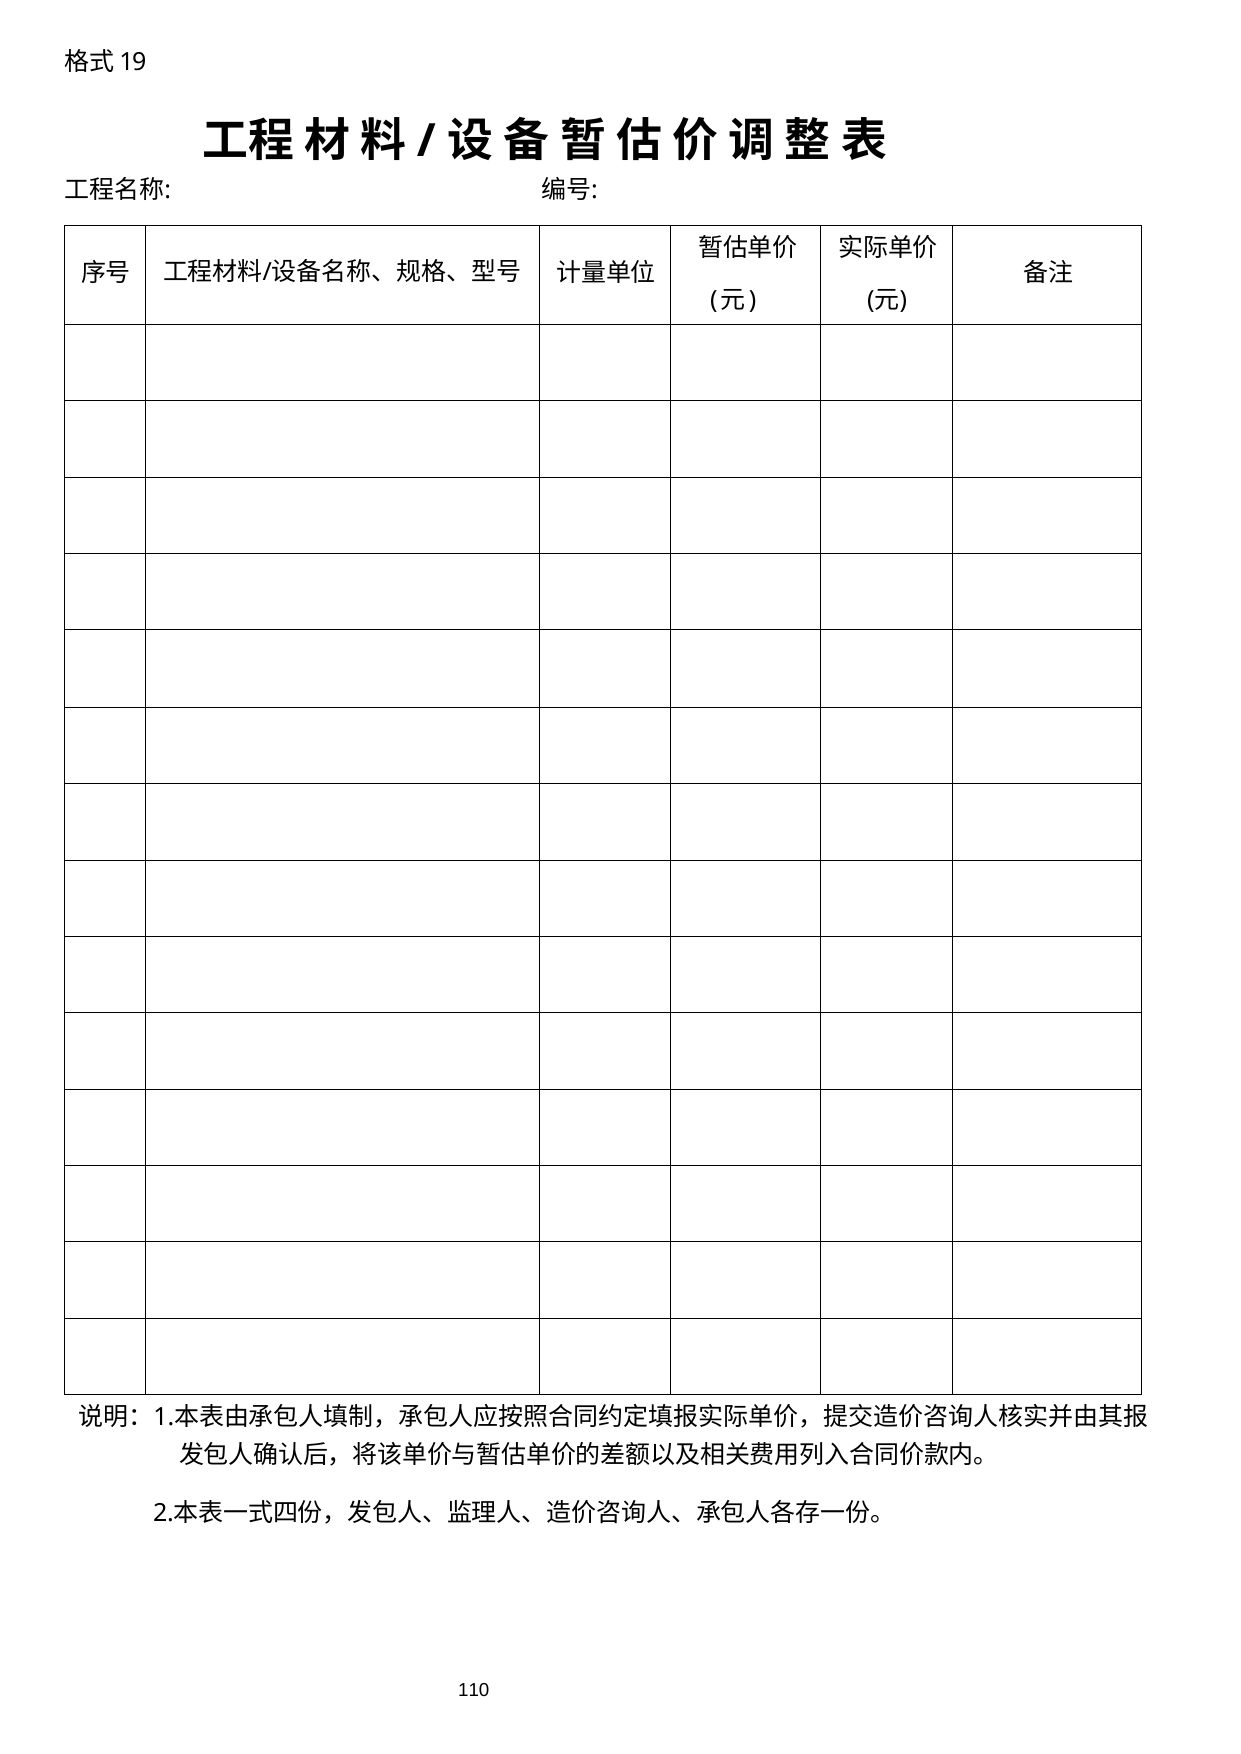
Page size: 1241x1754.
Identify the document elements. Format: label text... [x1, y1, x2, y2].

table_cell [65, 1166, 145, 1241]
table_cell [671, 554, 820, 629]
table_cell [65, 708, 145, 783]
table_cell [671, 1242, 820, 1317]
table_cell [146, 325, 539, 400]
table_cell [146, 937, 539, 1012]
table_cell [65, 1090, 145, 1165]
table_cell [146, 478, 539, 553]
table_cell [540, 937, 670, 1012]
table_cell [821, 1319, 952, 1394]
table_cell [671, 708, 820, 783]
table_cell [671, 1319, 820, 1394]
table_header 暂估单价 (元) [671, 226, 820, 324]
table_cell [540, 630, 670, 707]
table_cell [65, 1319, 145, 1394]
table_cell [146, 1319, 539, 1394]
table_cell [540, 1090, 670, 1165]
table_cell [821, 1090, 952, 1165]
table_cell [540, 401, 670, 476]
table_cell [953, 1166, 1141, 1241]
table_cell [65, 784, 145, 859]
table_cell [953, 1013, 1141, 1088]
table_cell [65, 1013, 145, 1088]
table_cell [540, 554, 670, 629]
table_cell [540, 1319, 670, 1394]
table_cell [540, 1166, 670, 1241]
table_cell [540, 708, 670, 783]
table_cell [953, 401, 1141, 476]
table_cell [821, 937, 952, 1012]
table_header 备注 [953, 226, 1141, 324]
table_cell [540, 325, 670, 400]
table_header 工程材料/设备名称、规格、型号 [146, 226, 539, 324]
table_cell [821, 784, 952, 859]
table_cell [821, 708, 952, 783]
table_cell [821, 861, 952, 936]
table_cell [953, 630, 1141, 707]
text 工程 材 料 / 设 备 暂 估 价 调 整 表 [64, 103, 1152, 170]
table_cell [65, 478, 145, 553]
table_cell [953, 325, 1141, 400]
table_cell [65, 861, 145, 936]
table_cell [146, 554, 539, 629]
table_cell [671, 478, 820, 553]
table_cell [671, 630, 820, 707]
table_cell [146, 1166, 539, 1241]
table_cell [821, 554, 952, 629]
table_cell [953, 784, 1141, 859]
table_cell [953, 861, 1141, 936]
table_cell [953, 708, 1141, 783]
table_cell [65, 401, 145, 476]
text 发包人确认后，将该单价与暂估单价的差额以及相关费用列入合同价款内。 [179, 1450, 1152, 1499]
table_cell [540, 861, 670, 936]
table_cell [146, 630, 539, 707]
table_cell [65, 325, 145, 400]
table_cell [821, 1166, 952, 1241]
table_cell [821, 325, 952, 400]
table_cell [671, 325, 820, 400]
table_cell [671, 861, 820, 936]
table_cell [65, 1242, 145, 1317]
table_cell [146, 401, 539, 476]
table_cell [953, 1319, 1141, 1394]
table_cell [821, 630, 952, 707]
table_cell [953, 1090, 1141, 1165]
table_header 实际单价 (元) [821, 226, 952, 324]
table_cell [821, 401, 952, 476]
table_cell [953, 478, 1141, 553]
table_cell [65, 554, 145, 629]
table_cell [146, 1242, 539, 1317]
table_cell [540, 784, 670, 859]
text 格式19 [64, 42, 1152, 78]
table_cell [671, 1013, 820, 1088]
table_cell [146, 1013, 539, 1088]
table_cell [65, 630, 145, 707]
table_cell [671, 784, 820, 859]
table_cell [821, 1013, 952, 1088]
table_cell [65, 937, 145, 1012]
table_cell [671, 1166, 820, 1241]
table_header 序号 [65, 226, 145, 324]
text 说明：1.本表由承包人填制，承包人应按照合同约定填报实际单价，提交造价咨询人核实并由其报 [78, 1398, 1152, 1432]
table_cell [821, 478, 952, 553]
table_cell [953, 554, 1141, 629]
table_cell [146, 861, 539, 936]
text 2.本表一式四份，发包人、监理人、造价咨询人、承包人各存一份。 [153, 1499, 1152, 1527]
table_cell [540, 1013, 670, 1088]
table_cell [953, 1242, 1141, 1317]
table_header 计量单位 [540, 226, 670, 324]
table_cell [146, 784, 539, 859]
table_cell [671, 937, 820, 1012]
table_cell [540, 1242, 670, 1317]
text 工程名称: 编号: [64, 170, 1152, 206]
table_cell [671, 401, 820, 476]
table_cell [821, 1242, 952, 1317]
table_cell [671, 1090, 820, 1165]
table_cell [540, 478, 670, 553]
table_cell [146, 1090, 539, 1165]
table_cell [953, 937, 1141, 1012]
table_cell [146, 708, 539, 783]
